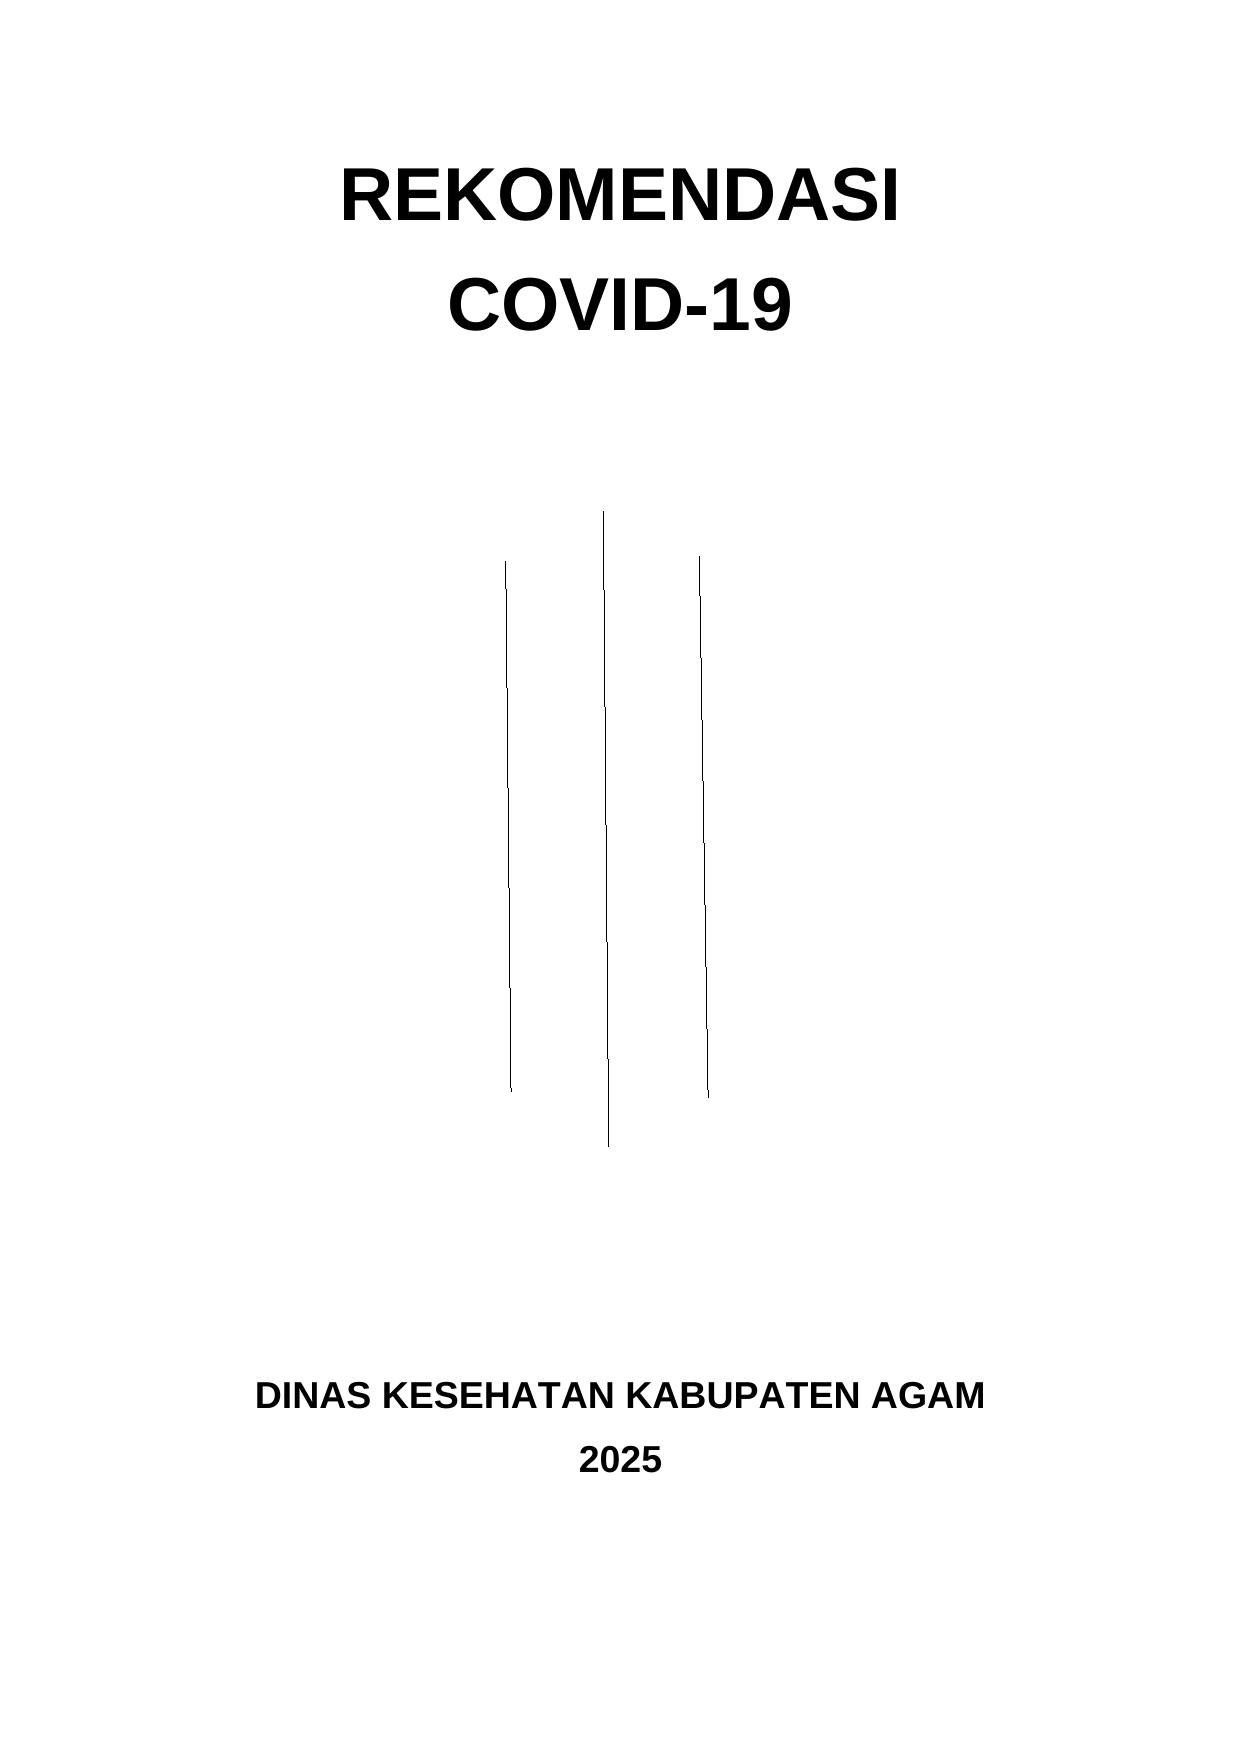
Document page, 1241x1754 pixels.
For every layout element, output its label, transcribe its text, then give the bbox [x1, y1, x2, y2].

text DINAS KESEHATAN KABUPATEN AGAM [150, 1373, 1090, 1417]
text COVID-19 [150, 260, 1090, 346]
text 2025 [150, 1437, 1090, 1480]
text REKOMENDASI [150, 150, 1090, 236]
